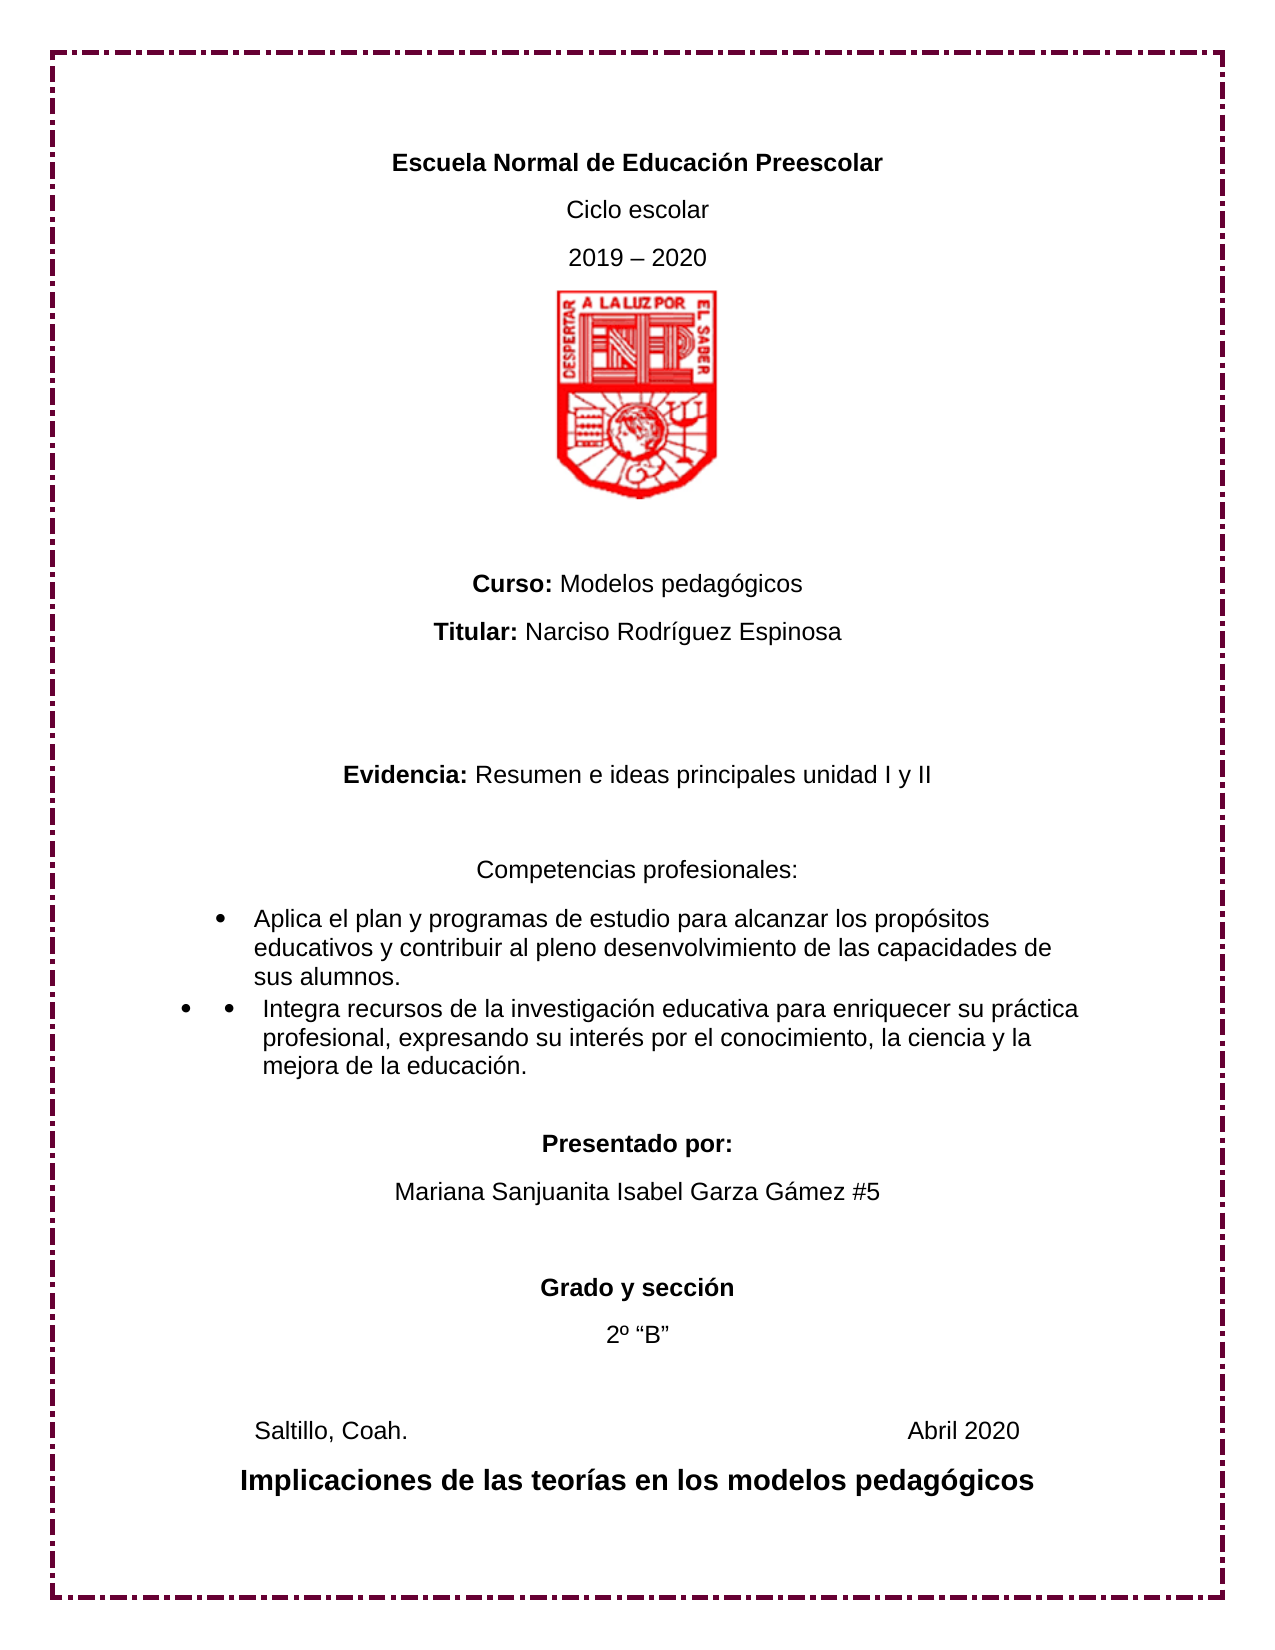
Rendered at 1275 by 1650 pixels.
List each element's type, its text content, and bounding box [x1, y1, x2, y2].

text Competencias profesionales: [177, 855, 1098, 884]
text Escuela Normal de Educación Preescolar [177, 148, 1098, 176]
picture [552, 290, 723, 503]
text 2019 – 2020 [177, 243, 1098, 272]
table_header Integra recursos de la investigación educativa para enriquecer su práctica profesional, expresando su interés por el conocimiento, la ciencia y la mejora de la educación. [186, 992, 1098, 1082]
text Presentado por: [177, 1129, 1098, 1158]
text Saltillo, Coah. Abril 2020 [177, 1416, 1098, 1444]
text Evidencia: Resumen e ideas principales unidad I y II [177, 759, 1098, 788]
text Mariana Sanjuanita Isabel Garza Gámez #5 [177, 1177, 1098, 1206]
text Ciclo escolar [177, 195, 1098, 224]
text Implicaciones de las teorías en los modelos pedagógicos [177, 1463, 1098, 1497]
text Titular: Narciso Rodríguez Espinosa [177, 616, 1098, 645]
table_header [177, 992, 186, 1082]
text 2º “B” [177, 1320, 1098, 1349]
text Grado y sección [177, 1272, 1098, 1301]
table_header Aplica el plan y programas de estudio para alcanzar los propósitos educativos y contribuir al pleno desenvolvimiento de las capacidades de sus alumnos. [177, 903, 1098, 992]
text Curso: Modelos pedagógicos [177, 569, 1098, 597]
